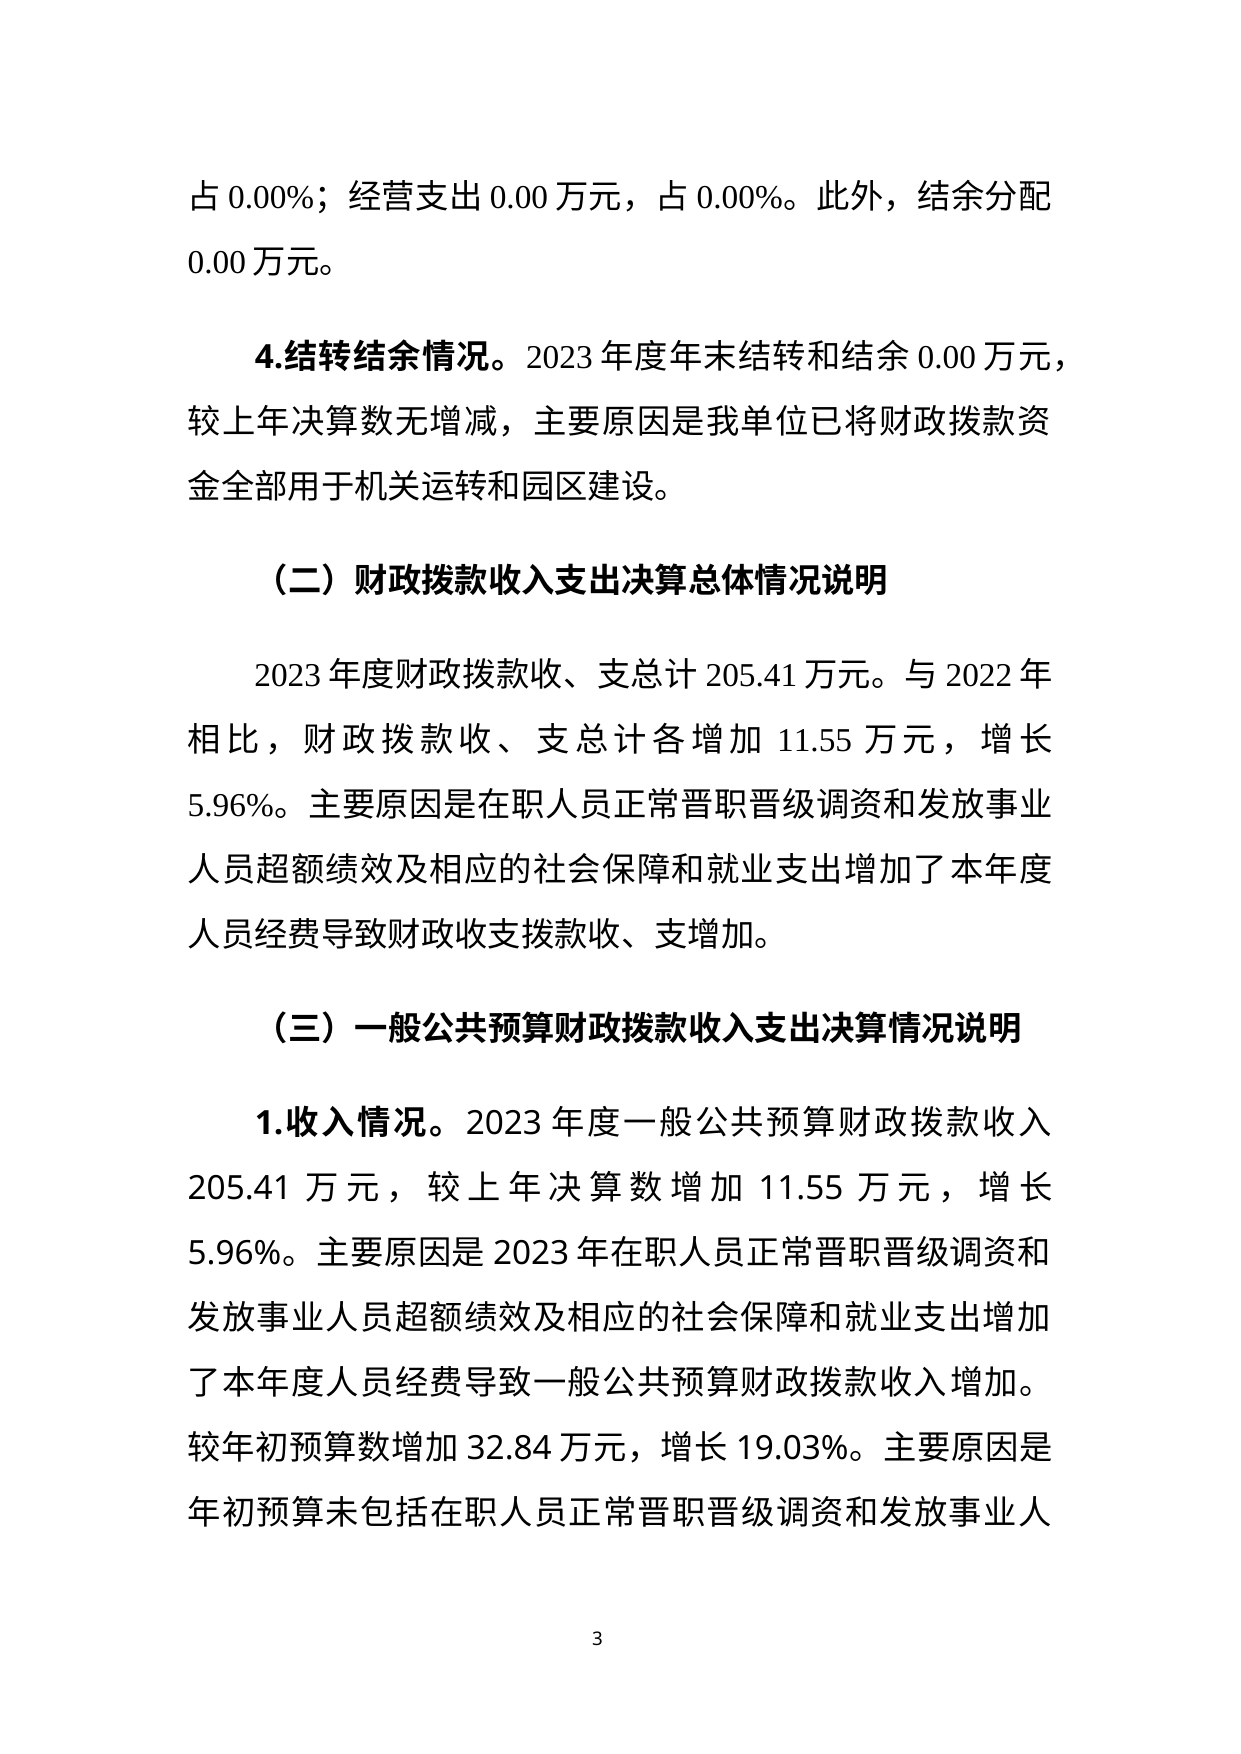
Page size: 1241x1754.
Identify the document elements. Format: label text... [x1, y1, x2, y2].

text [187, 1088, 1053, 1543]
text （二）财政拨款收入支出决算总体情况说明 [187, 545, 1053, 610]
text 2023年度财政拨款收、支总计205.41万元。与2022年相比，财政拨款收、支总计各增加11.55万元，增长5.96%。主要原因是在职人员正常晋职晋级调资和发放事业人员超额绩效及相应的社会保障和就业支出增加了本年度人员经费导致财政收支拨款收、支增加。 [187, 639, 1053, 964]
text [187, 162, 1053, 292]
text （三）一般公共预算财政拨款收入支出决算情况说明 [187, 994, 1053, 1059]
text 4.结转结余情况。2023年度年末结转和结余0.00万元，较上年决算数无增减，主要原因是我单位已将财政拨款资金全部用于机关运转和园区建设。 [187, 321, 1053, 516]
